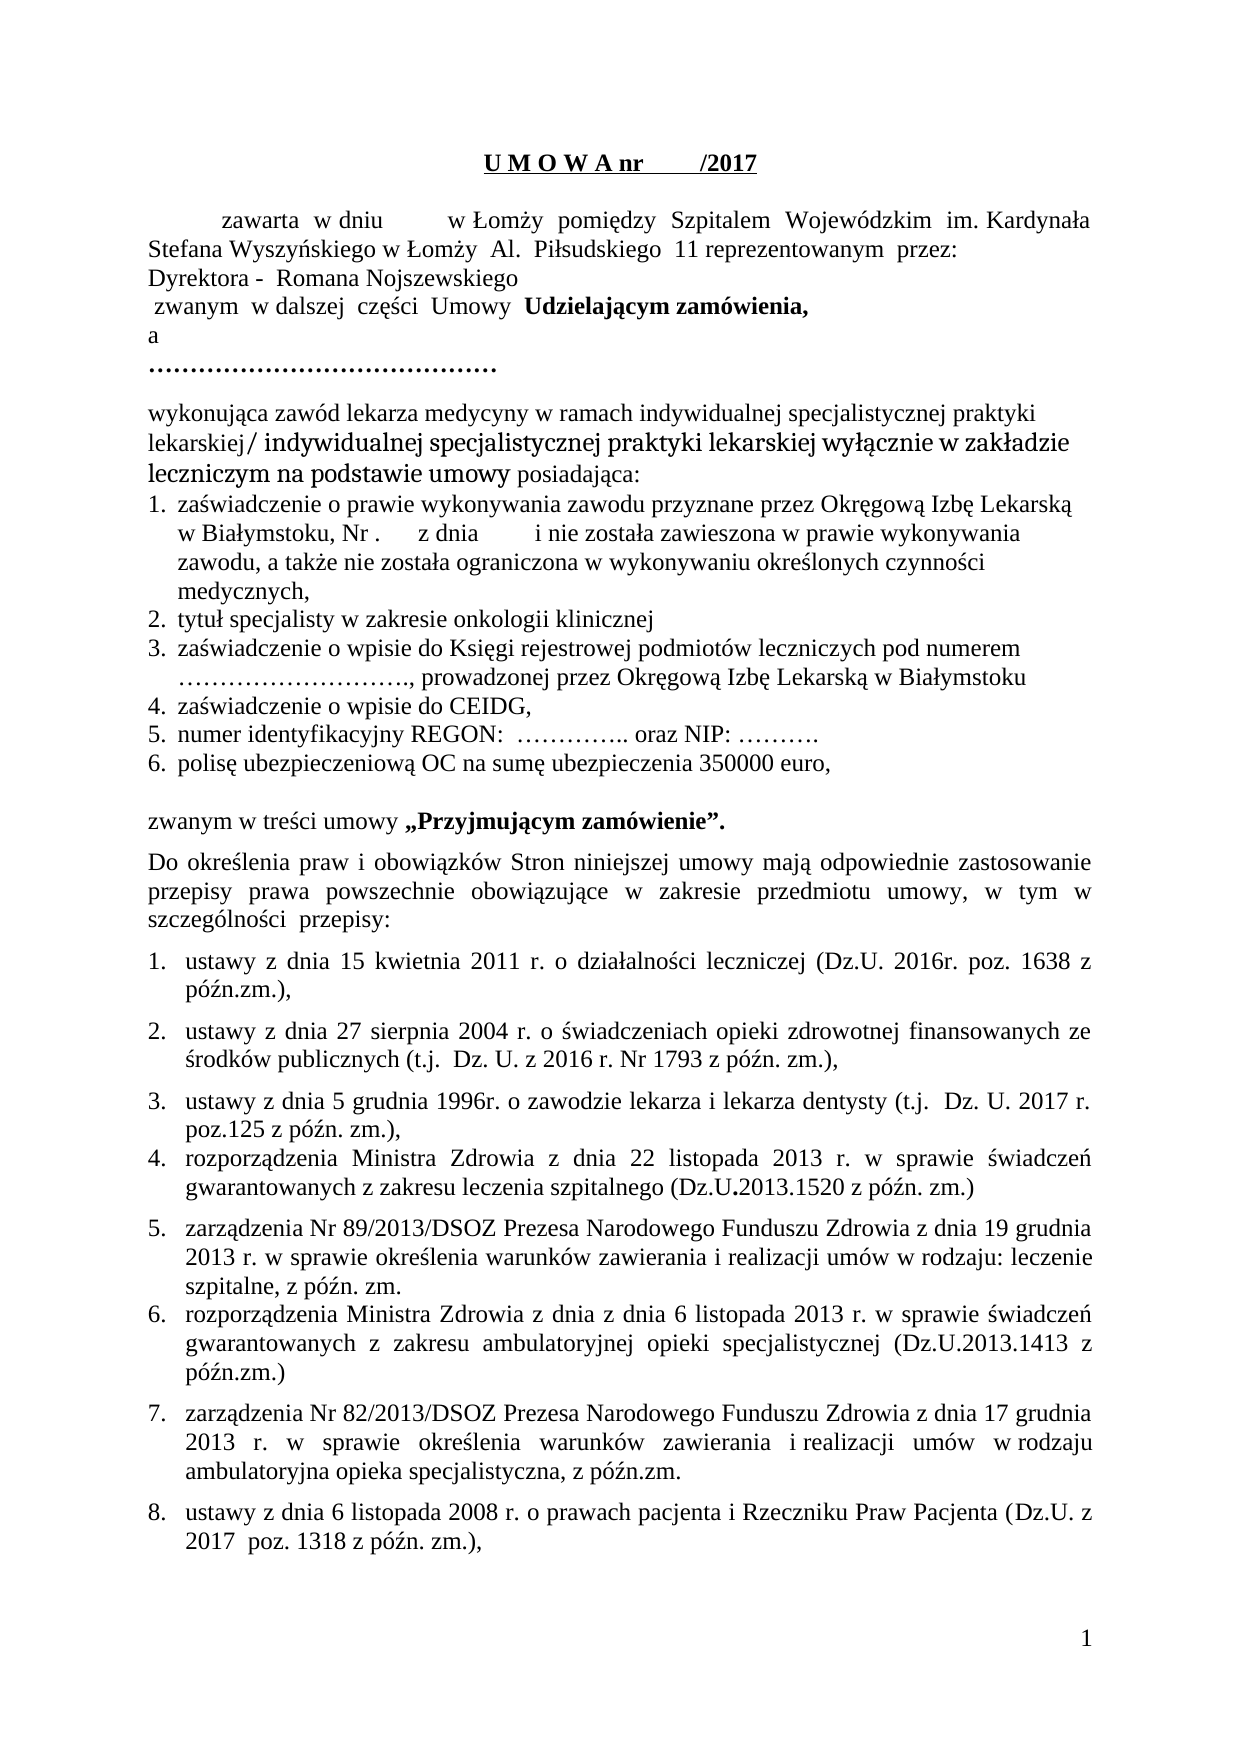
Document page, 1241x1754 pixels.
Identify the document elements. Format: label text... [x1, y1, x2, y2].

text Do określenia praw i obowiązków Stron niniejszej umowy mają odpowiednie zastosowanie przepisy prawa powszechnie obowiązujące w zakresie przedmiotu umowy, w tym w szczególności przepisy: [148, 847, 1093, 933]
text zwanym w treści umowy „Przyjmującym zamówienie”. [148, 806, 1093, 834]
subtitle U M O W A nr /2017 [148, 148, 1093, 176]
list rozporządzenia Ministra Zdrowia z dnia 22 listopada 2013 r. w sprawie świadczeń gwarantowanych z zakresu leczenia szpitalnego (Dz.U.2013.1520 z późn. zm.) [148, 1143, 1093, 1201]
list ustawy z dnia 6 listopada 2008 r. o prawach pacjenta i Rzeczniku Praw Pacjenta (Dz.U. z 2017 poz. 1318 z późn. zm.), [148, 1497, 1093, 1554]
list zaświadczenie o wpisie do Księgi rejestrowej podmiotów leczniczych pod numerem ………………………., prowadzonej przez Okręgową Izbę Lekarską w Białymstoku [148, 633, 1093, 691]
text zwanym w dalszej części Umowy Udzielającym zamówienia, [148, 291, 1093, 320]
list zaświadczenie o wpisie do CEIDG, [148, 691, 1093, 719]
list ustawy z dnia 27 sierpnia 2004 r. o świadczeniach opieki zdrowotnej finansowanych ze środków publicznych (t.j. Dz. U. z 2016 r. Nr 1793 z późn. zm.), [148, 1016, 1093, 1073]
subtitle wykonująca zawód lekarza medycyny w ramach indywidualnej specjalistycznej praktyki lekarskiej/ indywidualnej specjalistycznej praktyki lekarskiej wyłącznie w zakładzie leczniczym na podstawie umowy posiadająca: [148, 398, 1093, 489]
list rozporządzenia Ministra Zdrowia z dnia z dnia 6 listopada 2013 r. w sprawie świadczeń gwarantowanych z zakresu ambulatoryjnej opieki specjalistycznej (Dz.U.2013.1413 z późn.zm.) [148, 1299, 1093, 1386]
list zaświadczenie o prawie wykonywania zawodu przyznane przez Okręgową Izbę Lekarską w Białymstoku, Nr . z dnia i nie została zawieszona w prawie wykonywania zawodu, a także nie została ograniczona w wykonywaniu określonych czynności medycznych, [148, 489, 1093, 604]
list zarządzenia Nr 89/2013/DSOZ Prezesa Narodowego Funduszu Zdrowia z dnia 19 grudnia 2013 r. w sprawie określenia warunków zawierania i realizacji umów w rodzaju: leczenie szpitalne, z późn. zm. [148, 1213, 1093, 1299]
list numer identyfikacyjny REGON: ………….. oraz NIP: ………. [148, 719, 1093, 748]
list ustawy z dnia 15 kwietnia 2011 r. o działalności leczniczej (Dz.U. 2016r. poz. 1638 z późn.zm.), [148, 946, 1093, 1003]
text …………………………………… [148, 349, 1093, 378]
list tytuł specjalisty w zakresie onkologii klinicznej [148, 604, 1093, 633]
list zarządzenia Nr 82/2013/DSOZ Prezesa Narodowego Funduszu Zdrowia z dnia 17 grudnia 2013 r. w sprawie określenia warunków zawierania i realizacji umów w rodzaju ambulatoryjna opieka specjalistyczna, z późn.zm. [148, 1398, 1093, 1484]
list ustawy z dnia 5 grudnia 1996r. o zawodzie lekarza i lekarza dentysty (t.j. Dz. U. 2017 r. poz.125 z późn. zm.), [148, 1086, 1093, 1143]
text zawarta w dniu w Łomży pomiędzy Szpitalem Wojewódzkim im. Kardynała Stefana Wyszyńskiego w Łomży Al. Piłsudskiego 11 reprezentowanym przez: [148, 205, 1093, 263]
list polisę ubezpieczeniową OC na sumę ubezpieczenia 350000 euro, [148, 748, 1093, 777]
text a [148, 320, 1093, 349]
text Dyrektora - Romana Nojszewskiego [148, 263, 1093, 291]
